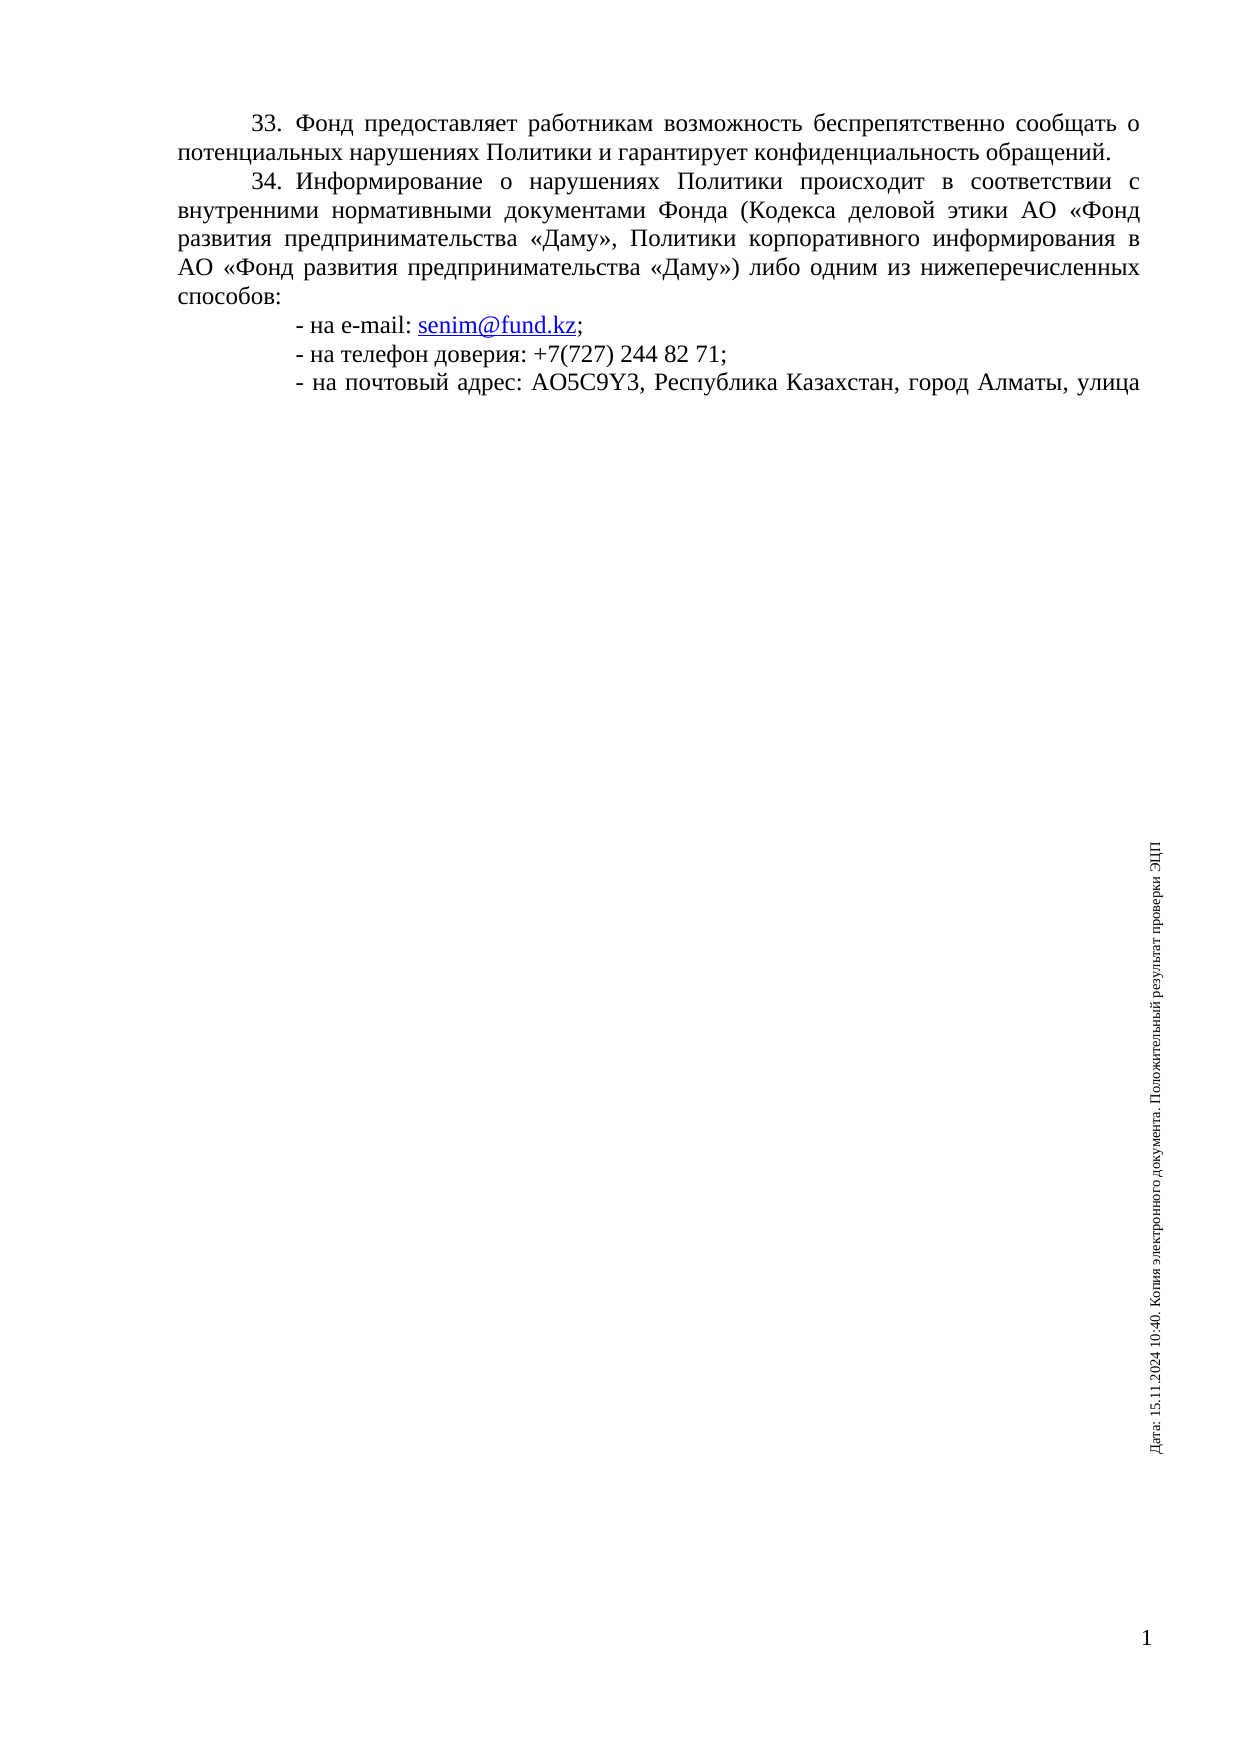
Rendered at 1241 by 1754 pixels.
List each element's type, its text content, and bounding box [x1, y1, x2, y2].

list - на почтовый адрес: AO5C9Y3, Республика Казахстан, город Алматы, улица Гоголя, 111; [192, 367, 1141, 396]
list - на e-mail: ; [192, 310, 1141, 338]
list Фонд предоставляет работникам возможность беспрепятственно сообщать о потенциальных нарушениях Политики и гарантирует конфиденциальность обращений. [177, 108, 1141, 166]
list - на телефон доверия: +7(727) 244 82 71; [192, 339, 1141, 367]
list Информирование о нарушениях Политики происходит в соответствии с внутренними нормативными документами Фонда (Кодекса деловой этики АО «Фонд развития предпринимательства «Даму», Политики корпоративного информирования в АО «Фонд развития предпринимательства «Даму») либо одним из нижеперечисленных способов: [177, 166, 1141, 310]
